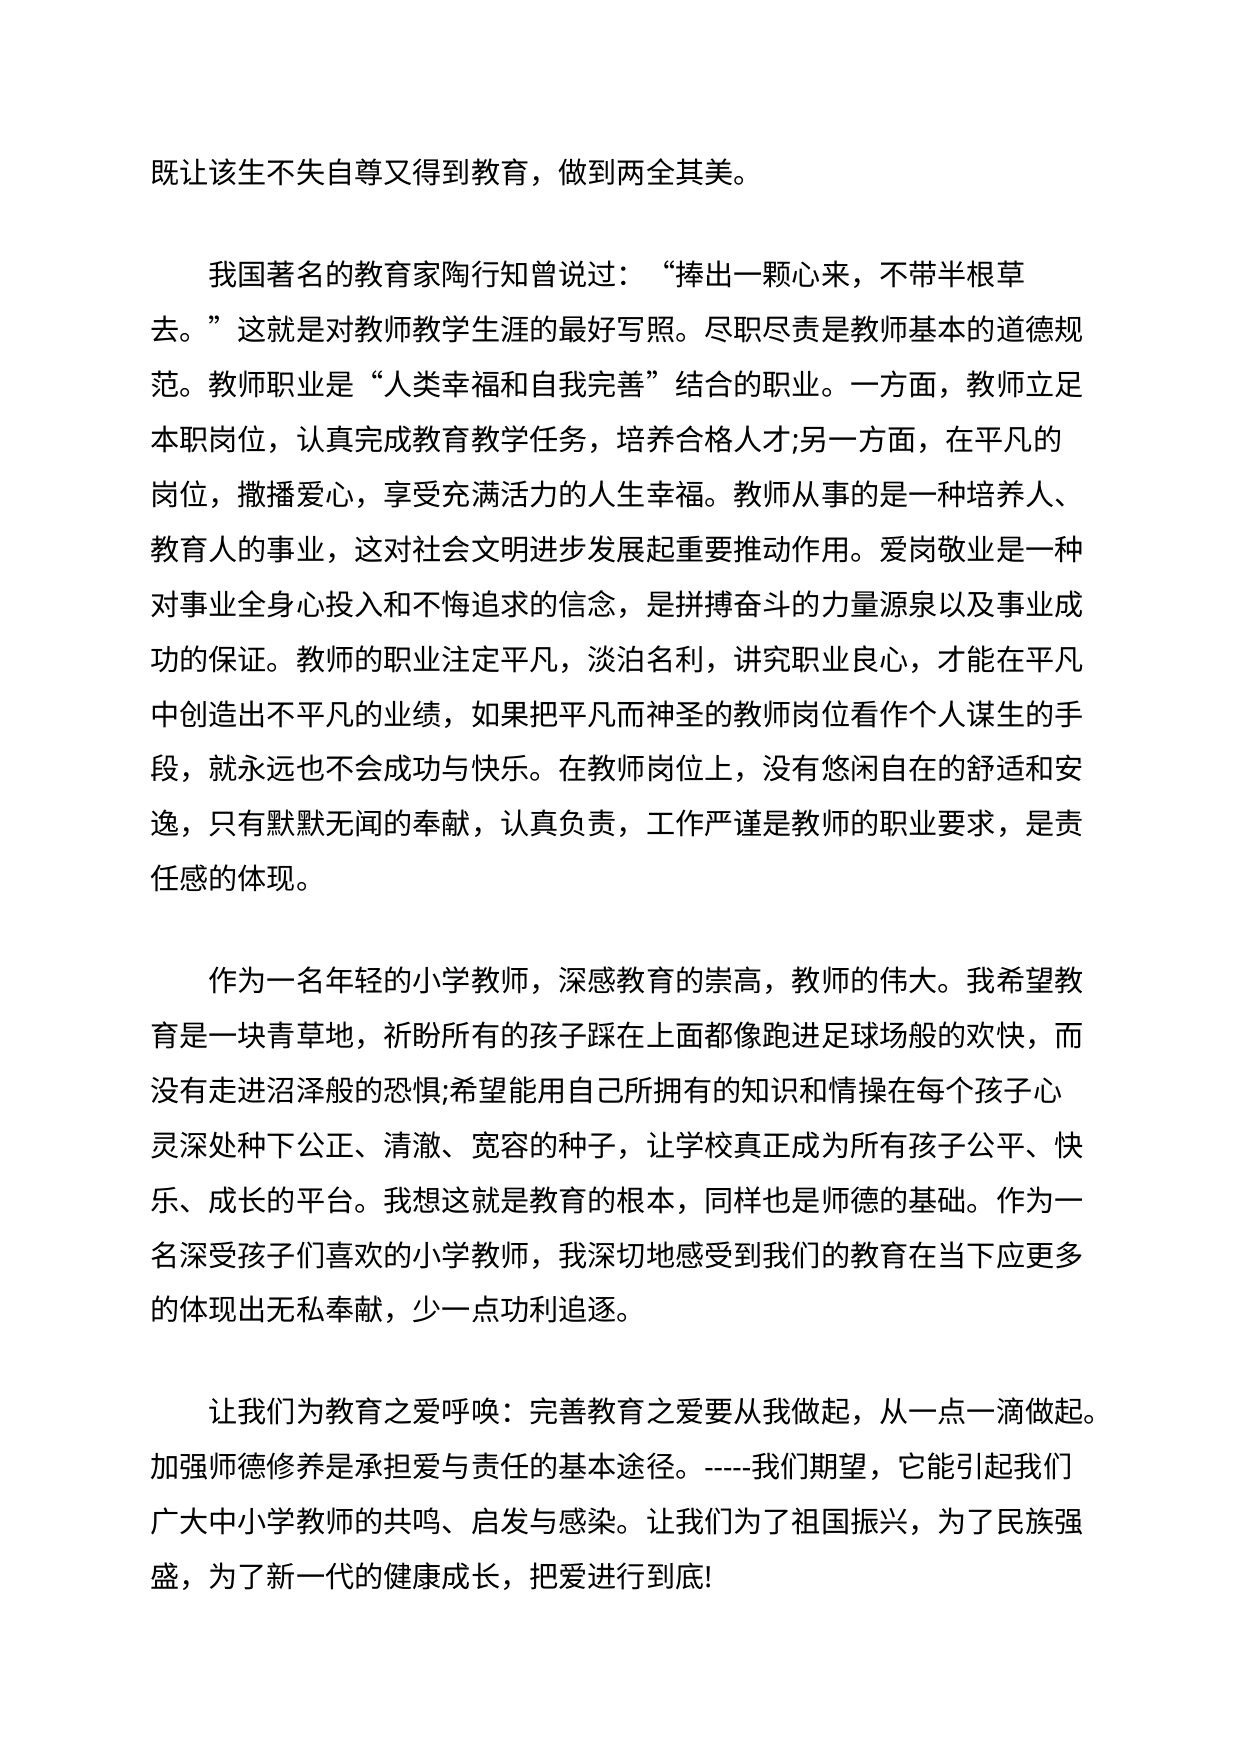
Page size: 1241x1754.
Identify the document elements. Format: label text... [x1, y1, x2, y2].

text 让我们为教育之爱呼唤：完善教育之爱要从我做起，从一点一滴做起。加强师德修养是承担爱与责任的基本途径。-----我们期望，它能引起我们广大中小学教师的共鸣、启发与感染。让我们为了祖国振兴，为了民族强盛，为了新一代的健康成长，把爱进行到底! [150, 1389, 1090, 1596]
text 作为一名年轻的小学教师，深感教育的崇高，教师的伟大。我希望教育是一块青草地，祈盼所有的孩子踩在上面都像跑进足球场般的欢快，而没有走进沼泽般的恐惧;希望能用自己所拥有的知识和情操在每个孩子心灵深处种下公正、清澈、宽容的种子，让学校真正成为所有孩子公平、快乐、成长的平台。我想这就是教育的根本，同样也是师德的基础。作为一名深受孩子们喜欢的小学教师，我深切地感受到我们的教育在当下应更多的体现出无私奉献，少一点功利追逐。 [150, 957, 1090, 1329]
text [150, 150, 1090, 192]
text 我国著名的教育家陶行知曾说过：“捧出一颗心来，不带半根草去。”这就是对教师教学生涯的最好写照。尽职尽责是教师基本的道德规范。教师职业是“人类幸福和自我完善”结合的职业。一方面，教师立足本职岗位，认真完成教育教学任务，培养合格人才;另一方面，在平凡的岗位，撒播爱心，享受充满活力的人生幸福。教师从事的是一种培养人、教育人的事业，这对社会文明进步发展起重要推动作用。爱岗敬业是一种对事业全身心投入和不悔追求的信念，是拼搏奋斗的力量源泉以及事业成功的保证。教师的职业注定平凡，淡泊名利，讲究职业良心，才能在平凡中创造出不平凡的业绩，如果把平凡而神圣的教师岗位看作个人谋生的手段，就永远也不会成功与快乐。在教师岗位上，没有悠闲自在的舒适和安逸，只有默默无闻的奉献，认真负责，工作严谨是教师的职业要求，是责任感的体现。 [150, 252, 1090, 898]
